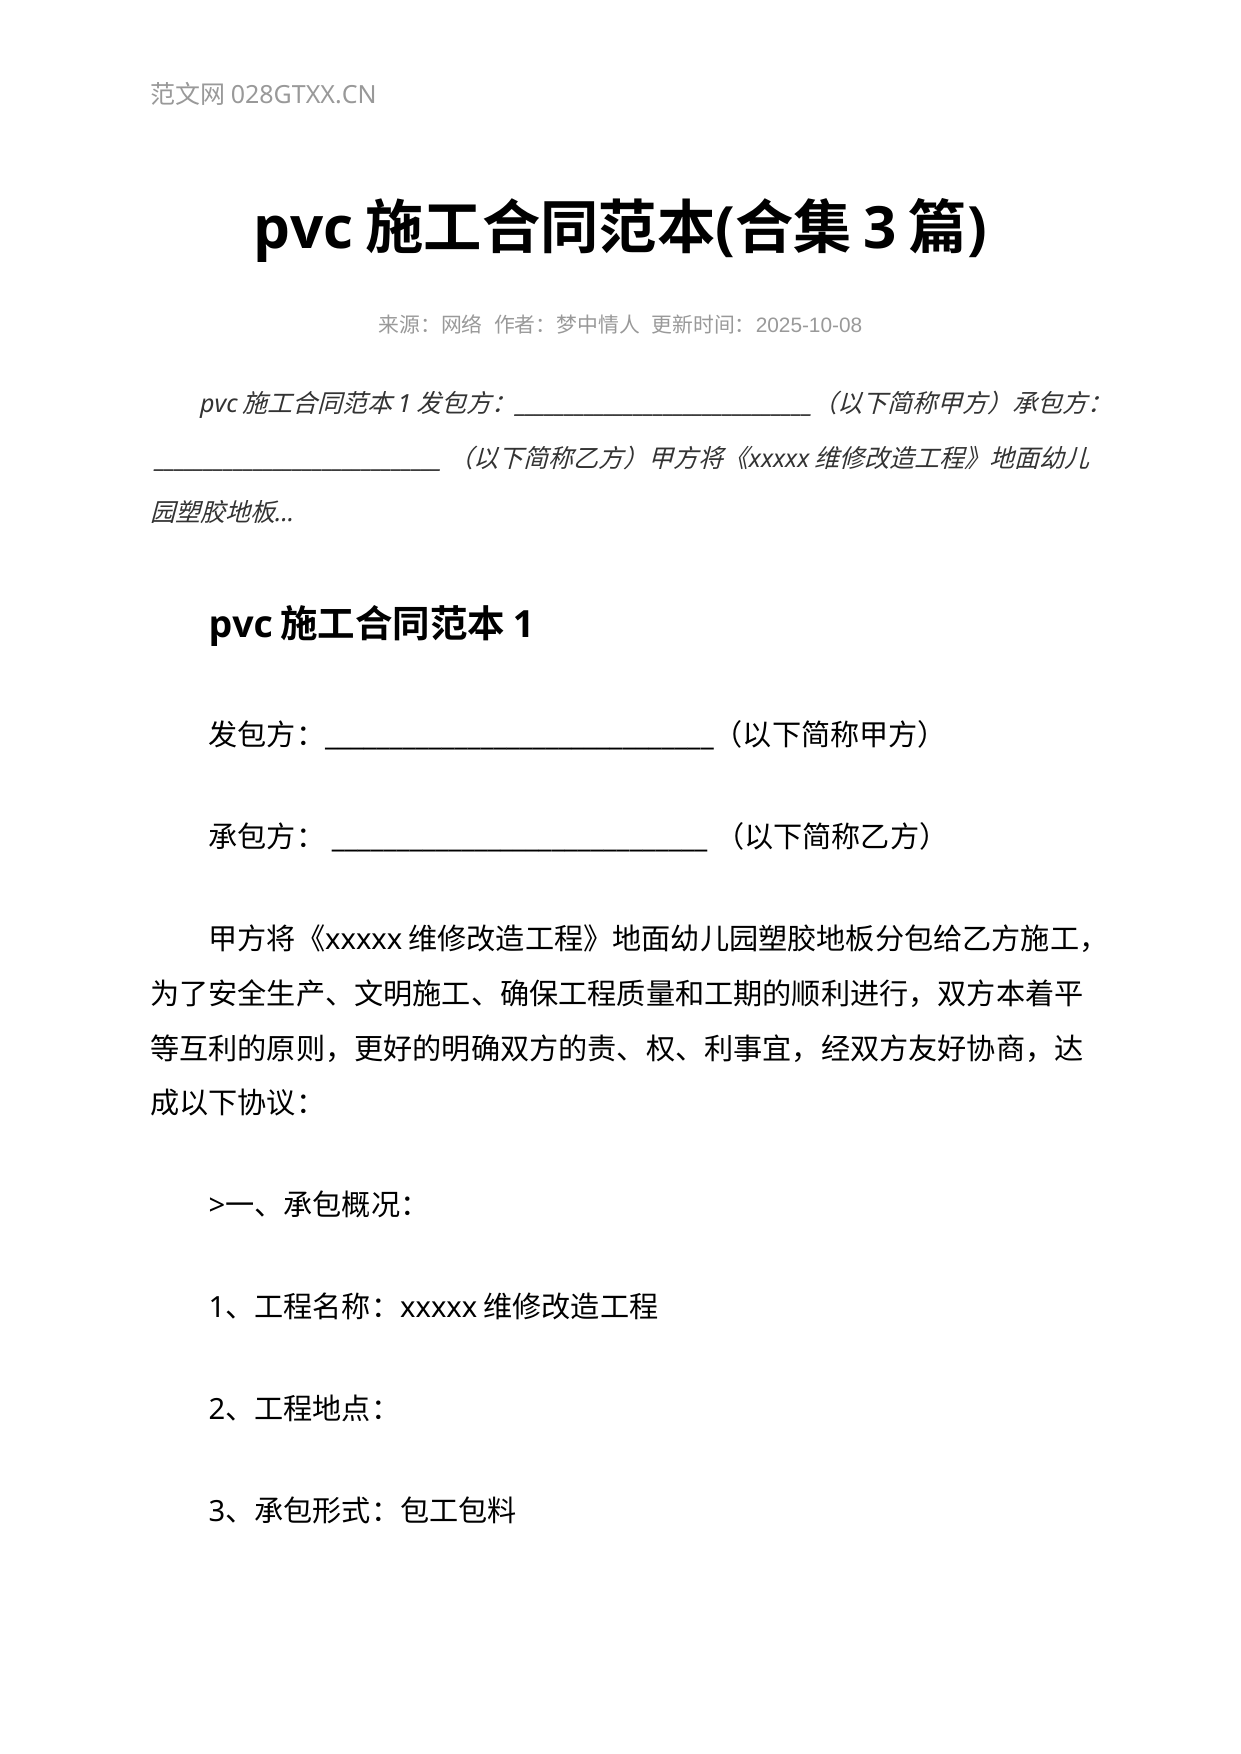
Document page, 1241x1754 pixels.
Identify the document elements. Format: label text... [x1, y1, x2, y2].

text 2、工程地点： [150, 1386, 1090, 1428]
text 承包方： _____________________________ （以下简称乙方） [150, 813, 1090, 856]
text pvc施工合同范本1发包方：______________________________（以下简称甲方）承包方： _____________________________ （以下简称乙方）甲方将《xxxxx维修改造工程》地面幼儿园塑胶地板... [150, 384, 1090, 529]
text 1、工程名称：xxxxx维修改造工程 [150, 1284, 1090, 1326]
text pvc施工合同范本1 [150, 594, 1090, 648]
text 甲方将《xxxxx维修改造工程》地面幼儿园塑胶地板分包给乙方施工，为了安全生产、文明施工、确保工程质量和工期的顺利进行，双方本着平等互利的原则，更好的明确双方的责、权、利事宜，经双方友好协商，达成以下协议： [150, 915, 1090, 1122]
text >一、承包概况： [150, 1182, 1090, 1224]
subtitle pvc施工合同范本(合集3篇) [150, 181, 1090, 266]
text 3、承包形式：包工包料 [150, 1488, 1090, 1530]
text 发包方：______________________________（以下简称甲方） [150, 711, 1090, 754]
text 来源：网络 作者：梦中情人 更新时间：2025-10-08 [150, 313, 1090, 337]
